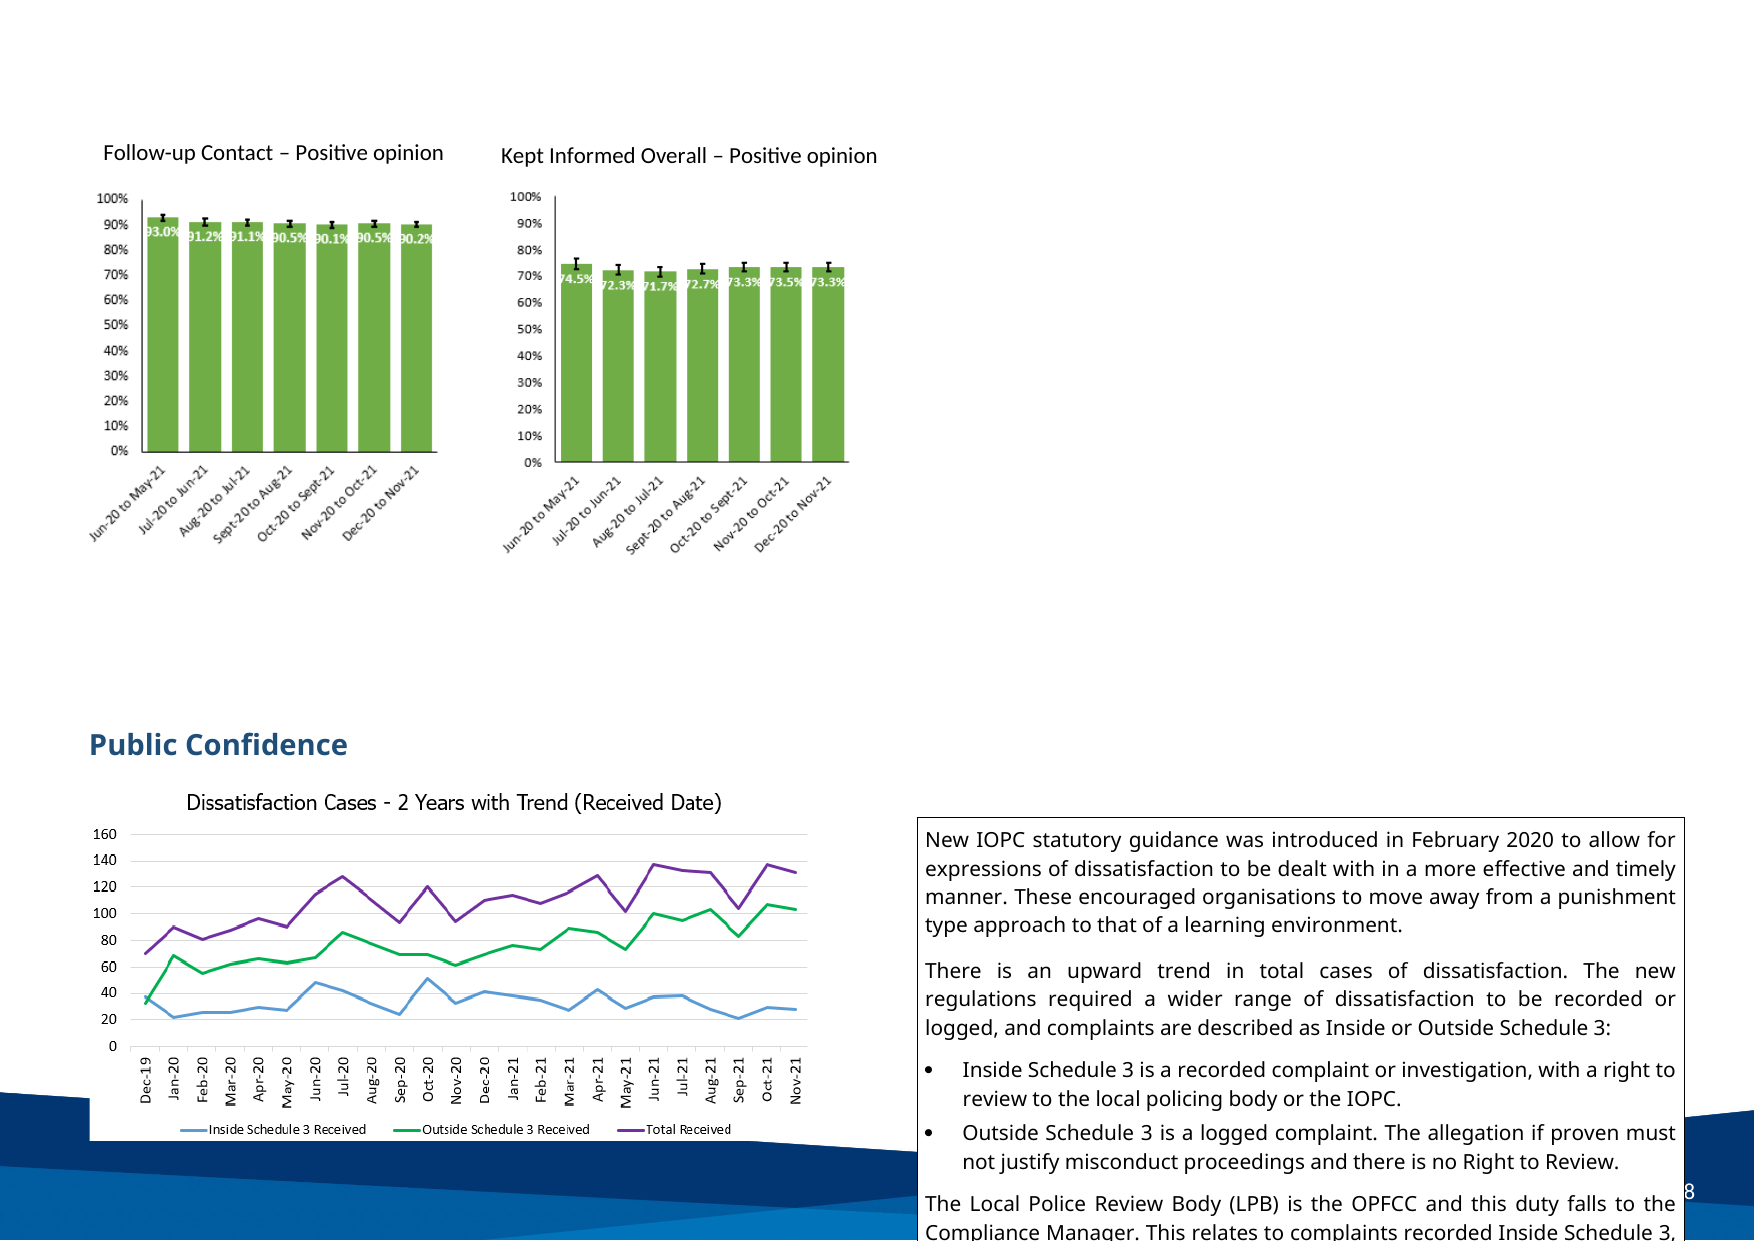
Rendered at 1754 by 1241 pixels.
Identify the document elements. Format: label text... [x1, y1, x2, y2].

text Public Confidence [89, 724, 1695, 763]
picture [0, 0, 1754, 1240]
